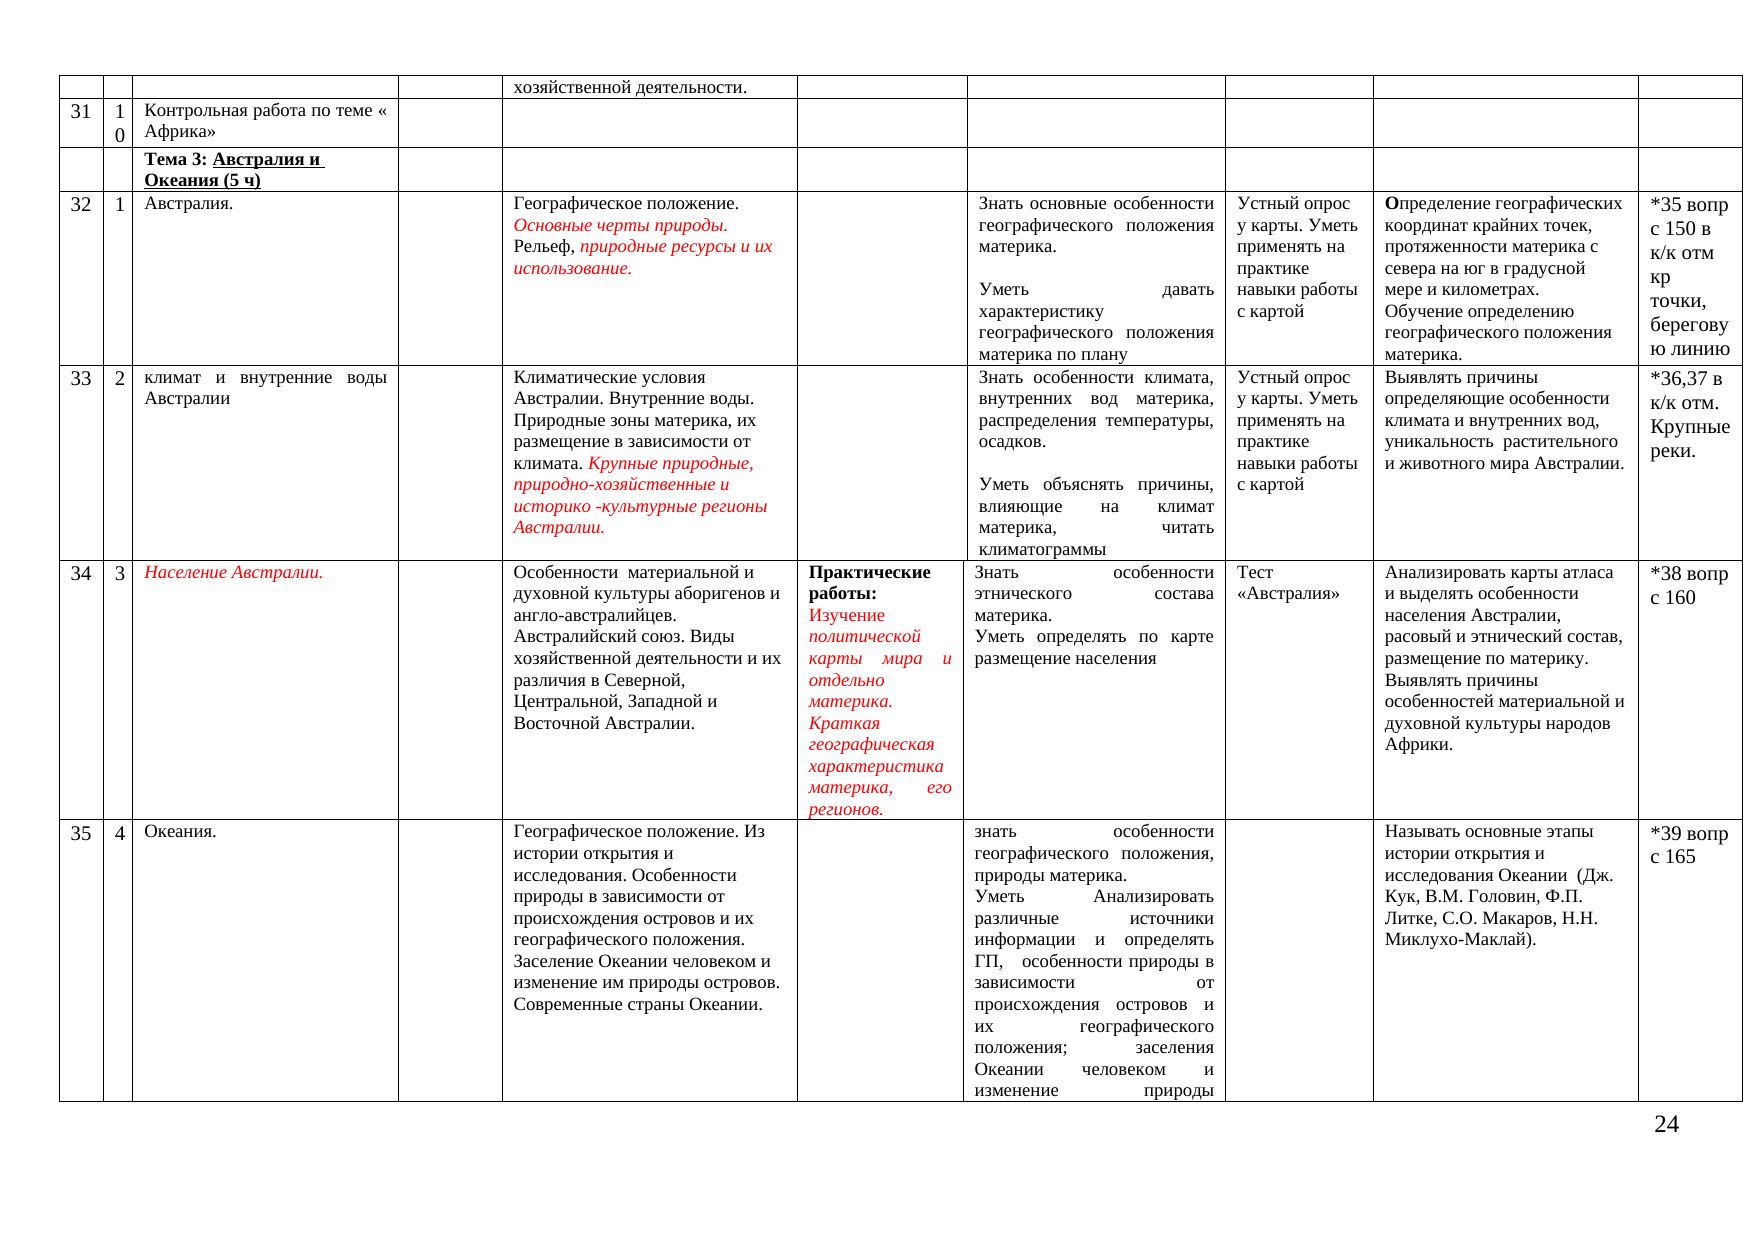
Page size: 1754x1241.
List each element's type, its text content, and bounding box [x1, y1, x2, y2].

table_cell 34 [60, 561, 103, 819]
table_cell 1 [104, 192, 132, 364]
table_cell [503, 148, 797, 191]
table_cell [1374, 820, 1638, 1101]
table_cell Определение географических координат крайних точек, протяженности материка с севера на юг в градусной мере и километрах. Обучение определению географического положения материка. [1374, 192, 1638, 364]
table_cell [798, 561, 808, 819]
table_cell [798, 820, 963, 1101]
table_cell *38 вопр с 160 [1639, 561, 1742, 819]
table_cell [399, 148, 502, 191]
table_cell [1374, 99, 1638, 147]
table_cell *35 вопр с 150 в к/к отм кр точки, береговую линию [1639, 192, 1742, 364]
table_cell [1226, 148, 1373, 191]
table_cell *39 вопр с 165 [1639, 820, 1742, 1101]
table_cell [798, 76, 967, 98]
table_cell [503, 99, 797, 147]
table_cell [968, 148, 1225, 191]
table_cell Устный опрос у карты. Уметь применять на практике навыки работы с картой [1226, 192, 1373, 364]
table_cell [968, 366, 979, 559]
table_cell [798, 192, 967, 364]
table_cell Контрольная работа по теме « Африка» [133, 99, 398, 147]
table_cell Климатические условия Австралии. Внутренние воды. Природные зоны материка, их размещение в зависимости от климата. Крупные природные, природно-хозяйственные и историко -культурные регионы Австралии. [503, 366, 797, 559]
table_cell Население Австралии. [133, 561, 398, 819]
table_cell *36,37 в к/к отм. Крупные реки. [1639, 366, 1742, 559]
table_cell [399, 366, 502, 559]
table_cell 30 [60, 76, 103, 98]
table_cell [1226, 99, 1373, 147]
table_cell Устный опрос у карты. Уметь применять на практике навыки работы с картой [1226, 366, 1373, 559]
table_cell [104, 148, 132, 191]
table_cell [1374, 76, 1638, 98]
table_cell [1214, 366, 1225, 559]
table_cell 3 [104, 561, 132, 819]
table_cell Особенности материальной и духовной культуры аборигенов и англо-австралийцев. Австралийский союз. Виды хозяйственной деятельности и их различия в Северной, Центральной, Западной и Восточной Австралии. [503, 561, 797, 819]
table_cell [1226, 820, 1373, 1101]
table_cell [503, 820, 797, 1101]
table_cell [399, 99, 502, 147]
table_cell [1226, 76, 1373, 98]
table_cell 31 [60, 99, 103, 147]
table_cell [1374, 148, 1638, 191]
table_cell [1639, 99, 1742, 147]
table_cell [968, 99, 1225, 147]
table_cell [798, 366, 967, 559]
table_cell Выявлять причины определяющие особенности климата и внутренних вод, уникальность растительного и животного мира Австралии. [1374, 366, 1638, 559]
table_cell Знать особенности этнического состава материка. Уметь определять по карте размещение населения [964, 561, 1225, 819]
table_cell Тест «Австралия» [1226, 561, 1373, 819]
table_cell [399, 192, 502, 364]
table_cell Австралия. [133, 192, 398, 364]
table_cell [399, 76, 502, 98]
table_cell 9 [104, 76, 132, 98]
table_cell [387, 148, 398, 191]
table_cell [798, 148, 967, 191]
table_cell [503, 76, 797, 98]
table_cell 4 [104, 820, 132, 1101]
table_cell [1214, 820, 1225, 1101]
table_cell климат и внутренние воды Австралии [133, 366, 398, 559]
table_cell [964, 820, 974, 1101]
table_cell 32 [60, 192, 103, 364]
table_cell [1639, 148, 1742, 191]
table_cell 2 [104, 366, 132, 559]
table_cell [1639, 76, 1742, 98]
table_cell 10 [104, 99, 132, 147]
table_cell Географическое положение. Основные черты природы. Рельеф, природные ресурсы и их использование. [503, 192, 797, 364]
table_cell 33 [60, 366, 103, 559]
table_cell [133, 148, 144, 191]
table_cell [133, 76, 398, 98]
table_cell [399, 561, 502, 819]
table_cell Океания. [133, 820, 398, 1101]
table_cell Анализировать карты атласа и выделять особенности населения Австралии, расовый и этнический состав, размещение по материку. Выявлять причины особенностей материальной и духовной культуры народов Африки. [1374, 561, 1638, 819]
table_cell [798, 99, 967, 147]
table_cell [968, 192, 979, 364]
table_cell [968, 76, 1225, 98]
table_cell [399, 820, 502, 1101]
table_cell 35 [60, 820, 103, 1101]
table_cell [60, 148, 103, 191]
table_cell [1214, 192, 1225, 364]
